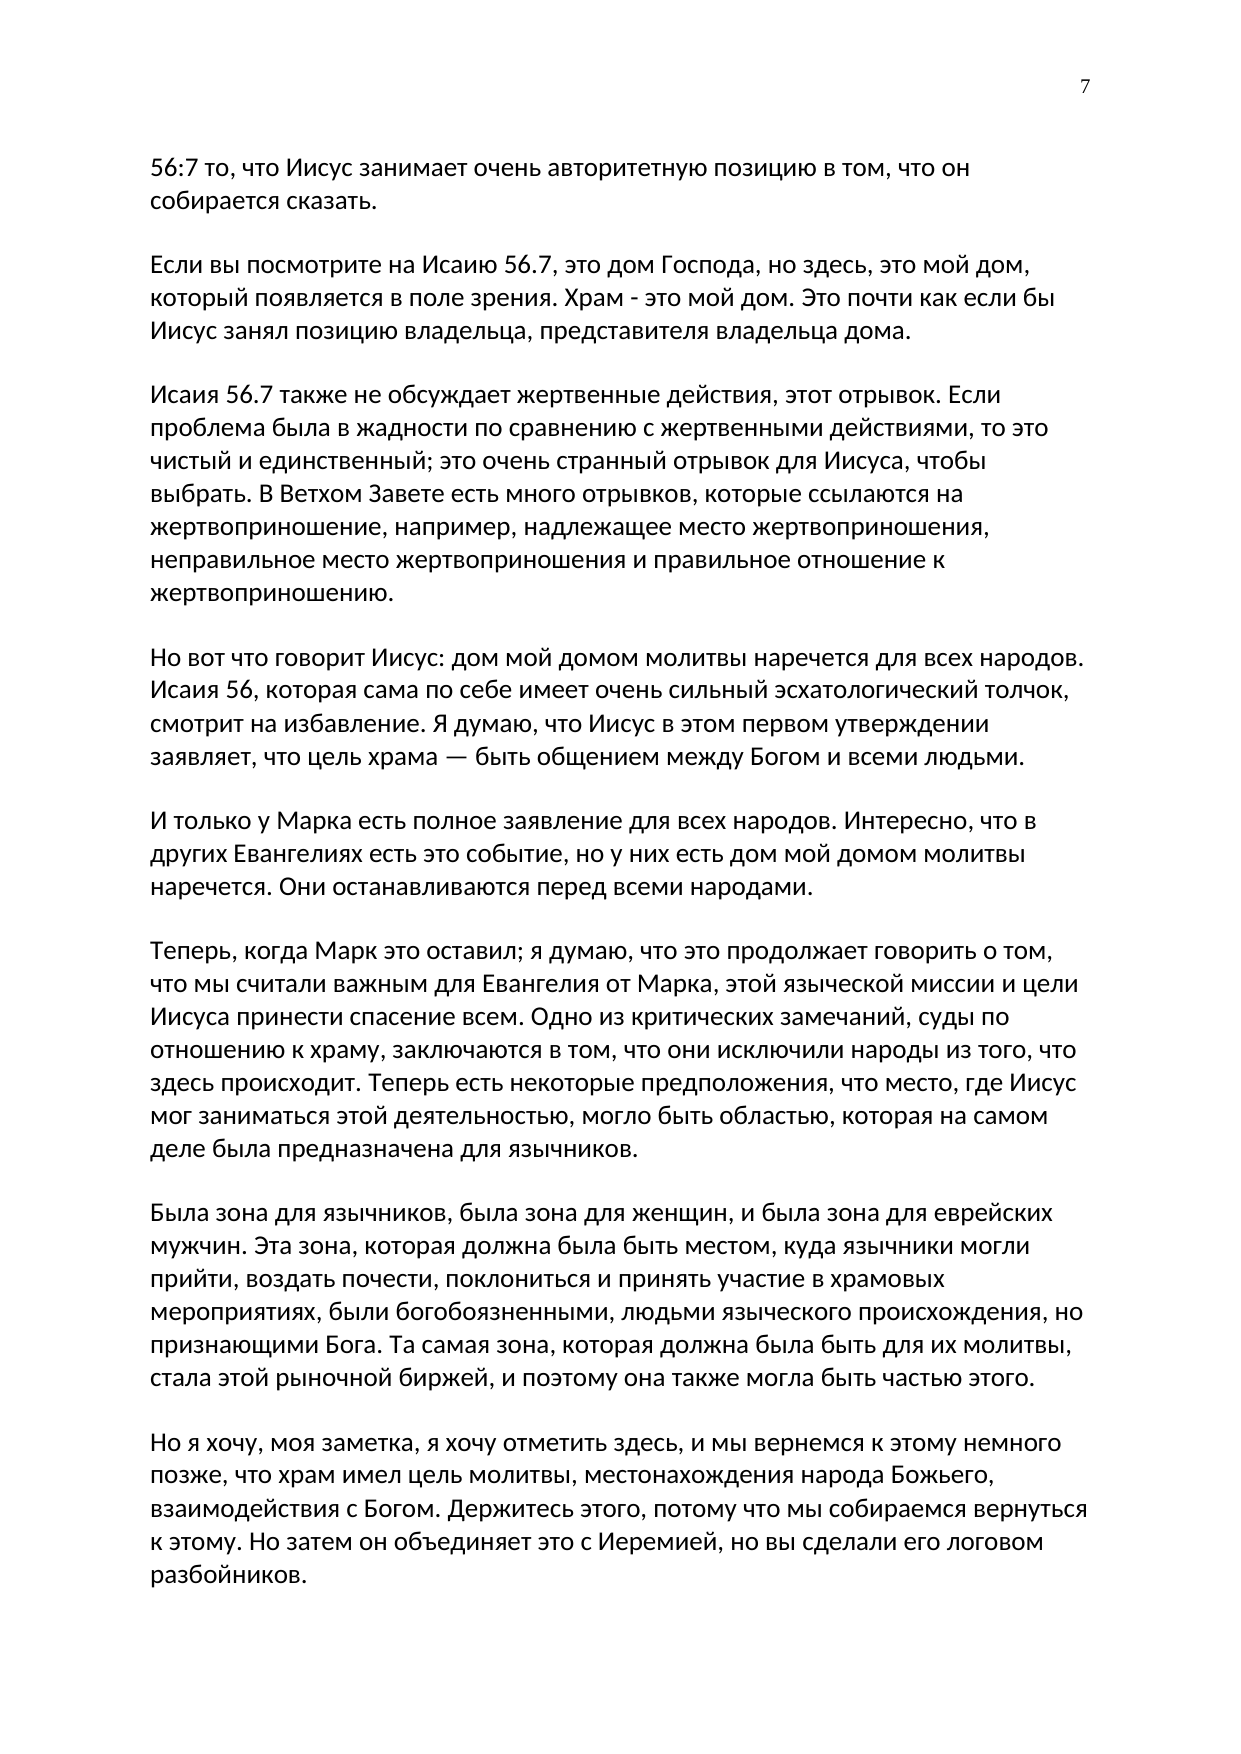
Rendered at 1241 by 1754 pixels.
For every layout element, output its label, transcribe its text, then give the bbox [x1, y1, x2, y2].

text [150, 150, 1090, 216]
text Но я хочу, моя заметка, я хочу отметить здесь, и мы вернемся к этому немного позже, что храм имел цель молитвы, местонахождения народа Божьего, взаимодействия с Богом. Держитесь этого, потому что мы собираемся вернуться к этому. Но затем он объединяет это с Иеремией, но вы сделали его логовом разбойников. [150, 1425, 1090, 1590]
text Была зона для язычников, была зона для женщин, и была зона для еврейских мужчин. Эта зона, которая должна была быть местом, куда язычники могли прийти, воздать почести, поклониться и принять участие в храмовых мероприятиях, были богобоязненными, людьми языческого происхождения, но признающими Бога. Та самая зона, которая должна была быть для их молитвы, стала этой рыночной биржей, и поэтому она также могла быть частью этого. [150, 1195, 1090, 1393]
text Если вы посмотрите на Исаию 56.7, это дом Господа, но здесь, это мой дом, который появляется в поле зрения. Храм - это мой дом. Это почти как если бы Иисус занял позицию владельца, представителя владельца дома. [150, 247, 1090, 346]
text И только у Марка есть полное заявление для всех народов. Интересно, что в других Евангелиях есть это событие, но у них есть дом мой домом молитвы наречется. Они останавливаются перед всеми народами. [150, 803, 1090, 902]
text Исаия 56.7 также не обсуждает жертвенные действия, этот отрывок. Если проблема была в жадности по сравнению с жертвенными действиями, то это чистый и единственный; это очень странный отрывок для Иисуса, чтобы выбрать. В Ветхом Завете есть много отрывков, которые ссылаются на жертвоприношение, например, надлежащее место жертвоприношения, неправильное место жертвоприношения и правильное отношение к жертвоприношению. [150, 377, 1090, 608]
text Теперь, когда Марк это оставил; я думаю, что это продолжает говорить о том, что мы считали важным для Евангелия от Марка, этой языческой миссии и цели Иисуса принести спасение всем. Одно из критических замечаний, суды по отношению к храму, заключаются в том, что они исключили народы из того, что здесь происходит. Теперь есть некоторые предположения, что место, где Иисус мог заниматься этой деятельностью, могло быть областью, которая на самом деле была предназначена для язычников. [150, 933, 1090, 1164]
text Но вот что говорит Иисус: дом мой домом молитвы наречется для всех народов. Исаия 56, которая сама по себе имеет очень сильный эсхатологический толчок, смотрит на избавление. Я думаю, что Иисус в этом первом утверждении заявляет, что цель храма — быть общением между Богом и всеми людьми. [150, 640, 1090, 772]
